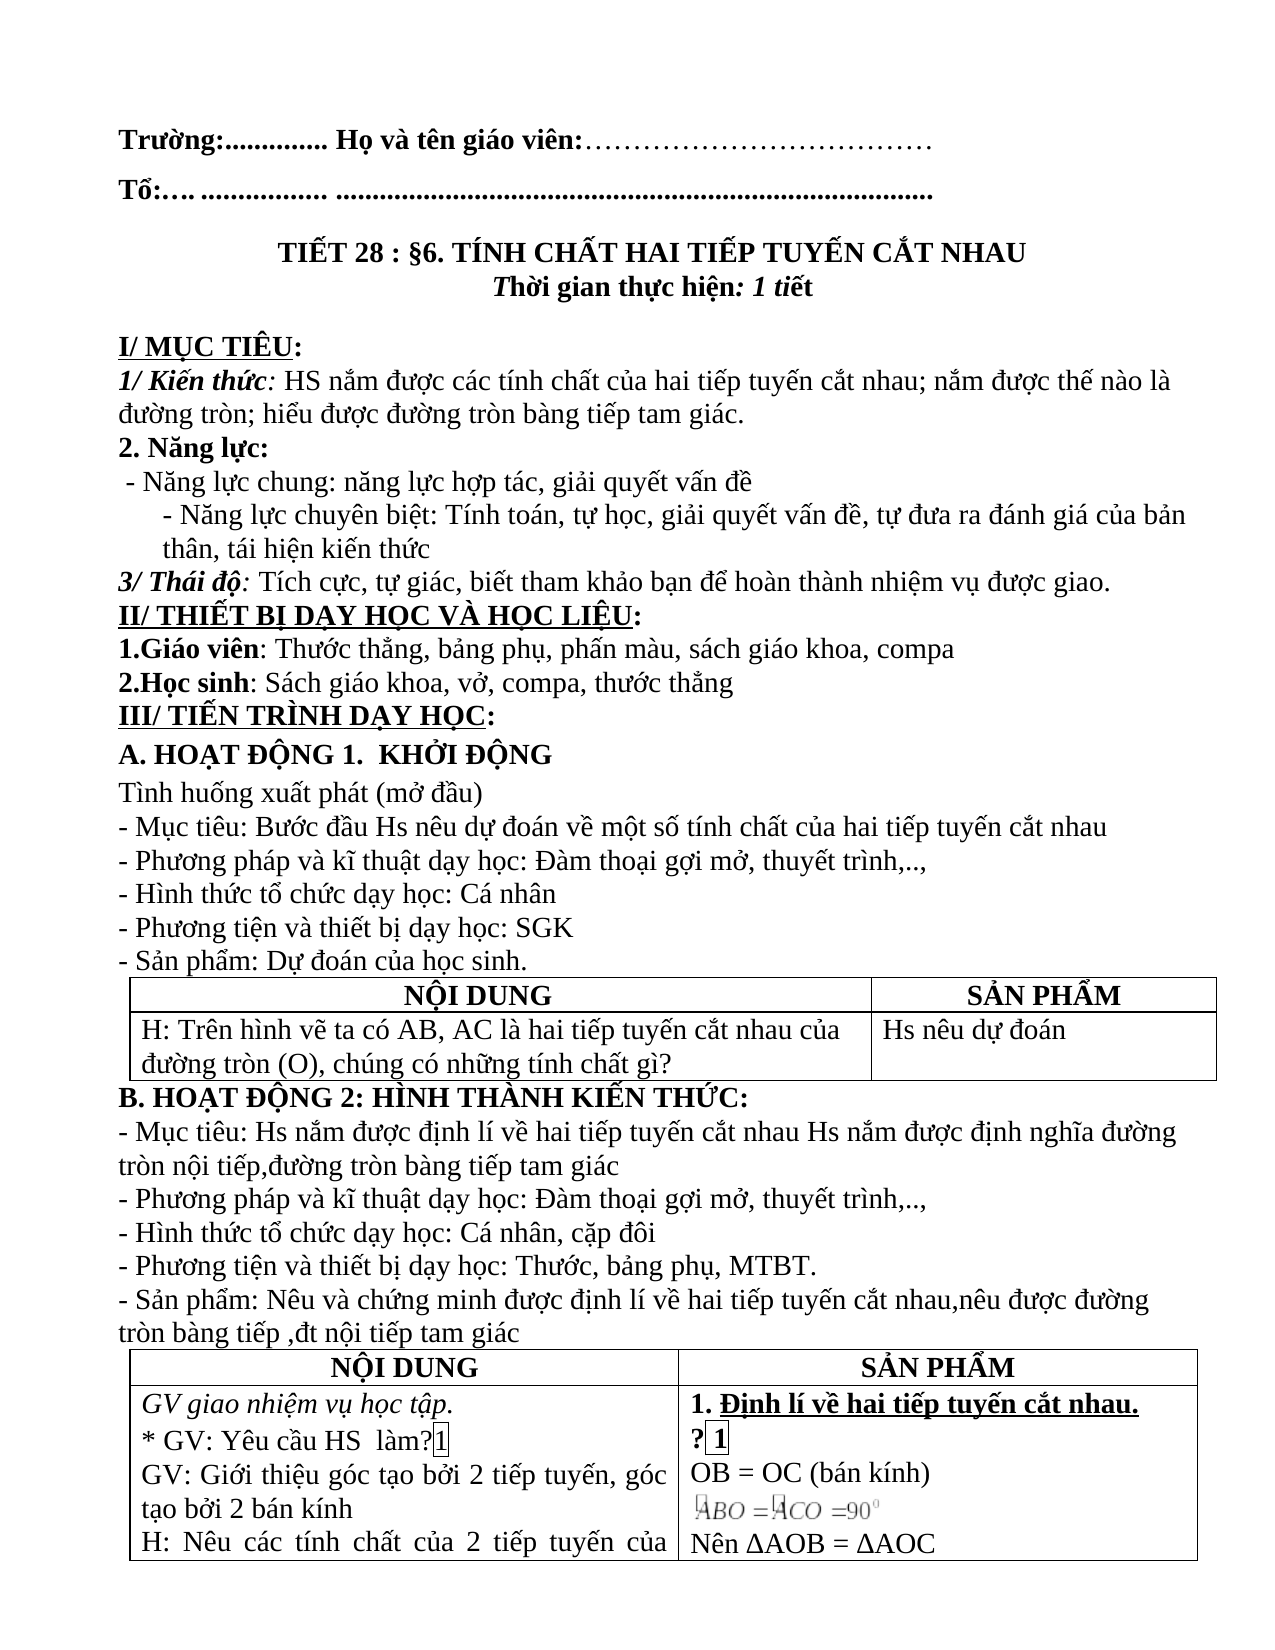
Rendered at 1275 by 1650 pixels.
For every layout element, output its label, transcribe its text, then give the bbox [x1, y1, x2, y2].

list Tình huống xuất phát (mở đầu) [118, 776, 1186, 809]
text III/ TIẾN TRÌNH DẠY HỌC: [118, 698, 1186, 732]
text - Sản phẩm: Nêu và chứng minh được định lí về hai tiếp tuyến cắt nhau,nêu được đường tròn bàng tiếp ,đt nội tiếp tam giác [118, 1282, 1186, 1349]
text 1/ Kiến thức: HS nắm được các tính chất của hai tiếp tuyến cắt nhau; nắm được thế nào là đường tròn; hiểu được đường tròn bàng tiếp tam giác. [118, 363, 1186, 430]
text - Phương pháp và kĩ thuật dạy học: Đàm thoại gợi mở, thuyết trình,.., [118, 1181, 1186, 1215]
text Tổ: [118, 172, 1186, 206]
text 3/ Thái độ: Tích cực, tự giác, biết tham khảo bạn để hoàn thành nhiệm vụ được giao. [118, 564, 1186, 598]
table_cell H: Trên hình vẽ ta có AB, AC là hai tiếp tuyến cắt nhau của đường tròn (O), chúng có những tính chất gì? [131, 1013, 871, 1079]
text - Sản phẩm: Dự đoán của học sinh. [118, 943, 1186, 977]
text - Phương pháp và kĩ thuật dạy học: Đàm thoại gợi mở, thuyết trình,.., [118, 843, 1186, 876]
text - Hình thức tổ chức dạy học: Cá nhân, cặp đôi [118, 1215, 1186, 1248]
text - Phương tiện và thiết bị dạy học: Thước, bảng phụ, MTBT. [118, 1248, 1186, 1282]
text - Năng lực chung: năng lực hợp tác, giải quyết vấn đề [118, 464, 1186, 497]
table_header SẢN PHẨM [679, 1350, 1197, 1385]
text - Mục tiêu: Bước đầu Hs nêu dự đoán về một số tính chất của hai tiếp tuyến cắt nhau [118, 809, 1186, 843]
text 2.Học sinh: Sách giáo khoa, vở, compa, thước thẳng [118, 665, 1186, 698]
text B. HOẠT ĐỘNG 2: HÌNH THÀNH KIẾN THỨC: [118, 1081, 1186, 1114]
text - Hình thức tổ chức dạy học: Cá nhân [118, 876, 1186, 910]
table_cell Hs nêu dự đoán [872, 1013, 1216, 1079]
text - Mục tiêu: Hs nắm được định lí về hai tiếp tuyến cắt nhau Hs nắm được định nghĩa đường tròn nội tiếp,đường tròn bàng tiếp tam giác [118, 1114, 1186, 1181]
table_header SẢN PHẨM [872, 978, 1216, 1011]
subtitle I/ MỤC TIÊU: [118, 329, 1186, 363]
text A. HOẠT ĐỘNG 1. KHỞI ĐỘNG [118, 737, 1186, 771]
table_header NỘI DUNG [131, 1350, 678, 1385]
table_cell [679, 1386, 1197, 1559]
text - Năng lực chuyên biệt: Tính toán, tự học, giải quyết vấn đề, tự đưa ra đánh giá của bản thân, tái hiện kiến thức [162, 497, 1186, 564]
text 1.Giáo viên: Thước thẳng, bảng phụ, phấn màu, sách giáo khoa, compa [118, 631, 1186, 665]
text TIẾT 28 : §6. TÍNH CHẤT HAI TIẾP TUYẾN CẮT NHAU [118, 235, 1186, 269]
subtitle Thời gian thực hiện: 1 tiết [118, 269, 1186, 302]
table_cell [131, 1386, 678, 1559]
table_header NỘI DUNG [131, 978, 871, 1011]
text II/ THIẾT BỊ DẠY HỌC VÀ HỌC LIỆU: [118, 598, 1186, 631]
text Trường: Họ và tên giáo viên:……………………………… [118, 122, 1186, 156]
text 2. Năng lực: [118, 430, 1186, 464]
text - Phương tiện và thiết bị dạy học: SGK [118, 910, 1186, 943]
